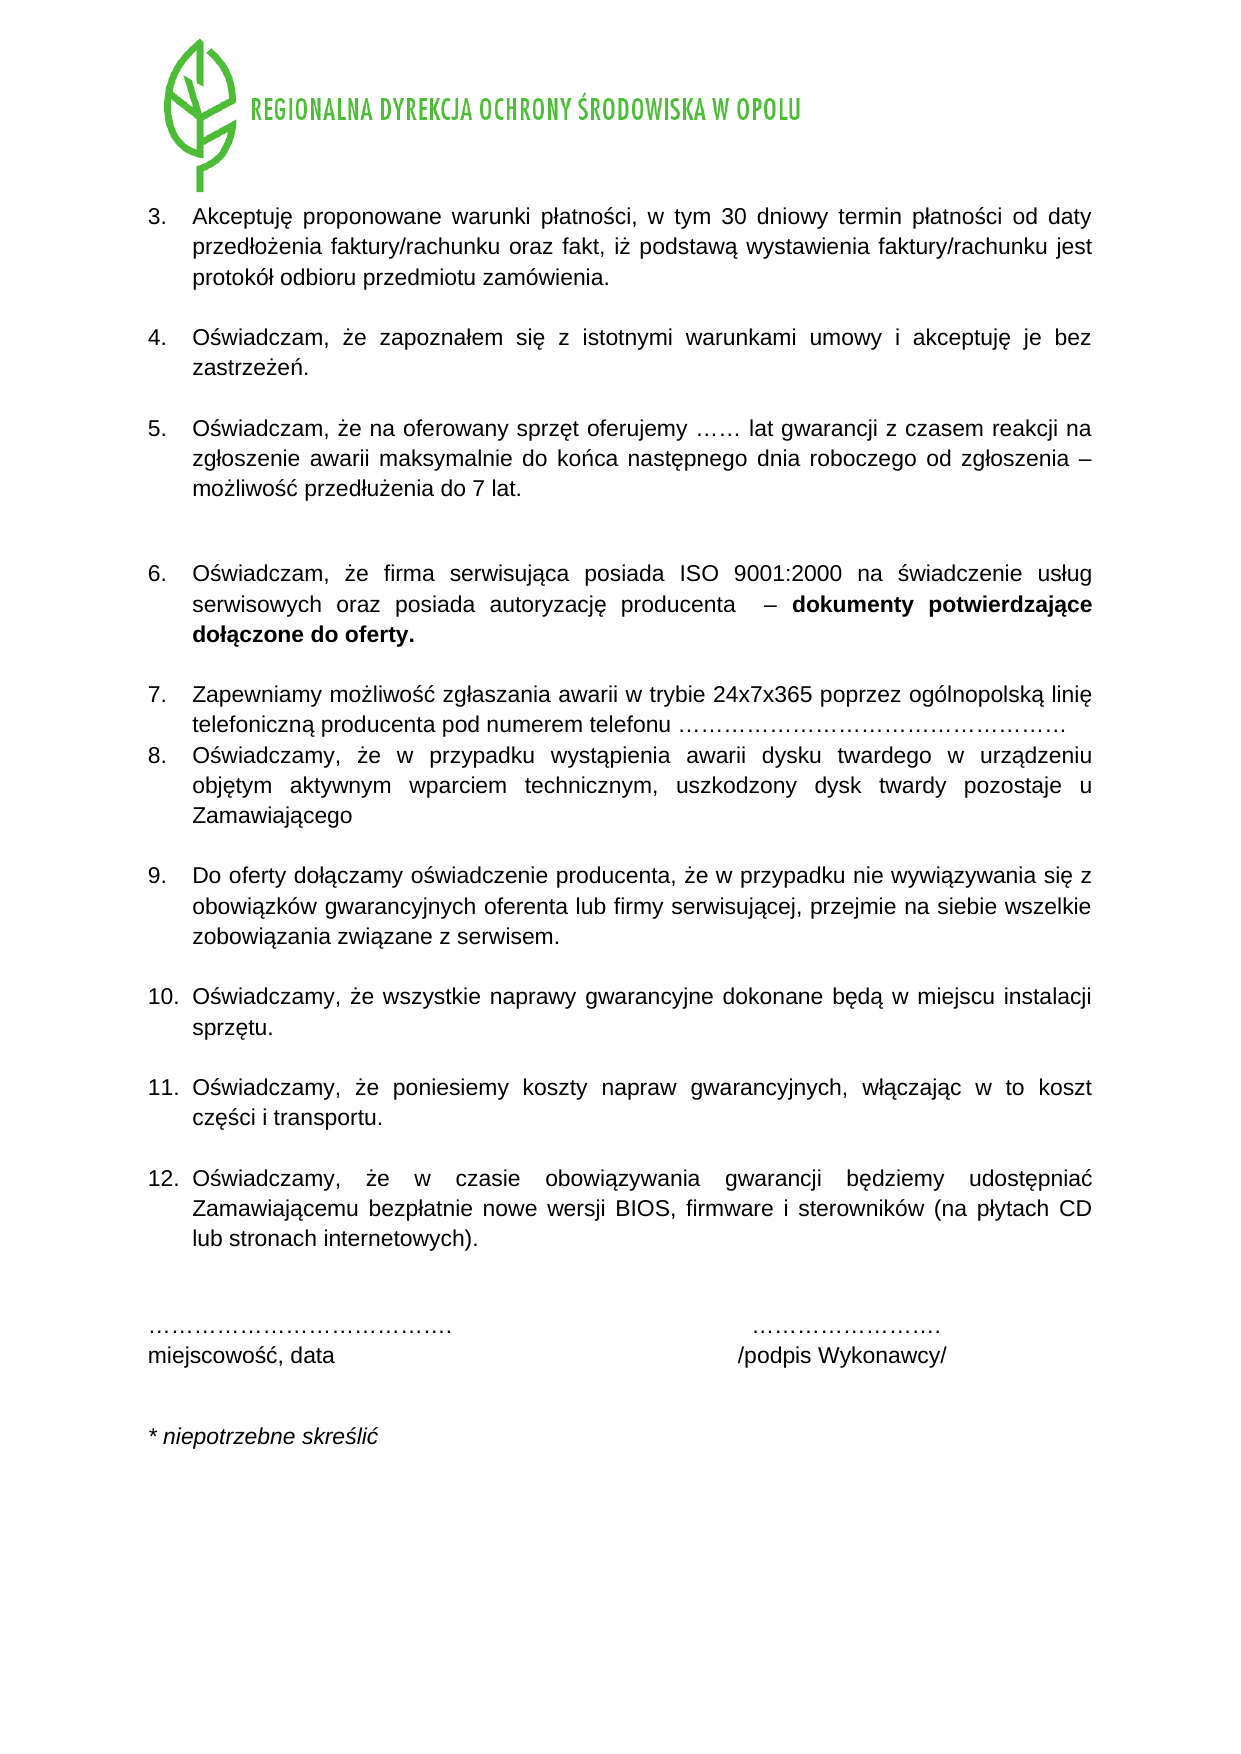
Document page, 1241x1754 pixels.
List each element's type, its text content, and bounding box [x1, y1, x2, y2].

list Do oferty dołączamy oświadczenie producenta, że w przypadku nie wywiązywania się z obowiązków gwarancyjnych oferenta lub firmy serwisującej, przejmie na siebie wszelkie zobowiązania związane z serwisem. [148, 862, 1093, 949]
list Akceptuję proponowane warunki płatności, w tym 30 dniowy termin płatności od daty przedłożenia faktury/rachunku oraz fakt, iż podstawą wystawienia faktury/rachunku jest protokół odbioru przedmiotu zamówienia. [148, 203, 1093, 290]
list Oświadczamy, że w przypadku wystąpienia awarii dysku twardego w urządzeniu objętym aktywnym wparciem technicznym, uszkodzony dysk twardy pozostaje u Zamawiającego [148, 742, 1093, 828]
list Oświadczamy, że w czasie obowiązywania gwarancji będziemy udostępniać Zamawiającemu bezpłatnie nowe wersji BIOS, firmware i sterowników (na płytach CD lub stronach internetowych). [148, 1164, 1093, 1251]
picture [147, 29, 818, 203]
list Oświadczam, że na oferowany sprzęt oferujemy …… lat gwarancji z czasem reakcji na zgłoszenie awarii maksymalnie do końca następnego dnia roboczego od zgłoszenia – możliwość przedłużenia do 7 lat. [148, 414, 1093, 501]
list Oświadczam, że firma serwisująca posiada ISO 9001:2000 na świadczenie usług serwisowych oraz posiada autoryzację producenta – dokumenty potwierdzające dołączone do oferty. [148, 560, 1093, 647]
text * niepotrzebne skreślić [148, 1423, 1093, 1449]
list Zapewniamy możliwość zgłaszania awarii w trybie 24x7x365 poprzez ogólnopolską linię telefoniczną producenta pod numerem telefonu …………………………………………… [148, 681, 1093, 738]
text …………………………………. ……………………. [148, 1312, 1093, 1338]
list Oświadczamy, że wszystkie naprawy gwarancyjne dokonane będą w miejscu instalacji sprzętu. [148, 983, 1093, 1040]
list Oświadczamy, że poniesiemy koszty napraw gwarancyjnych, włączając w to koszt części i transportu. [148, 1074, 1093, 1130]
list Oświadczam, że zapoznałem się z istotnymi warunkami umowy i akceptuję je bez zastrzeżeń. [148, 324, 1093, 380]
text miejscowość, data /podpis Wykonawcy/ [148, 1342, 1093, 1368]
